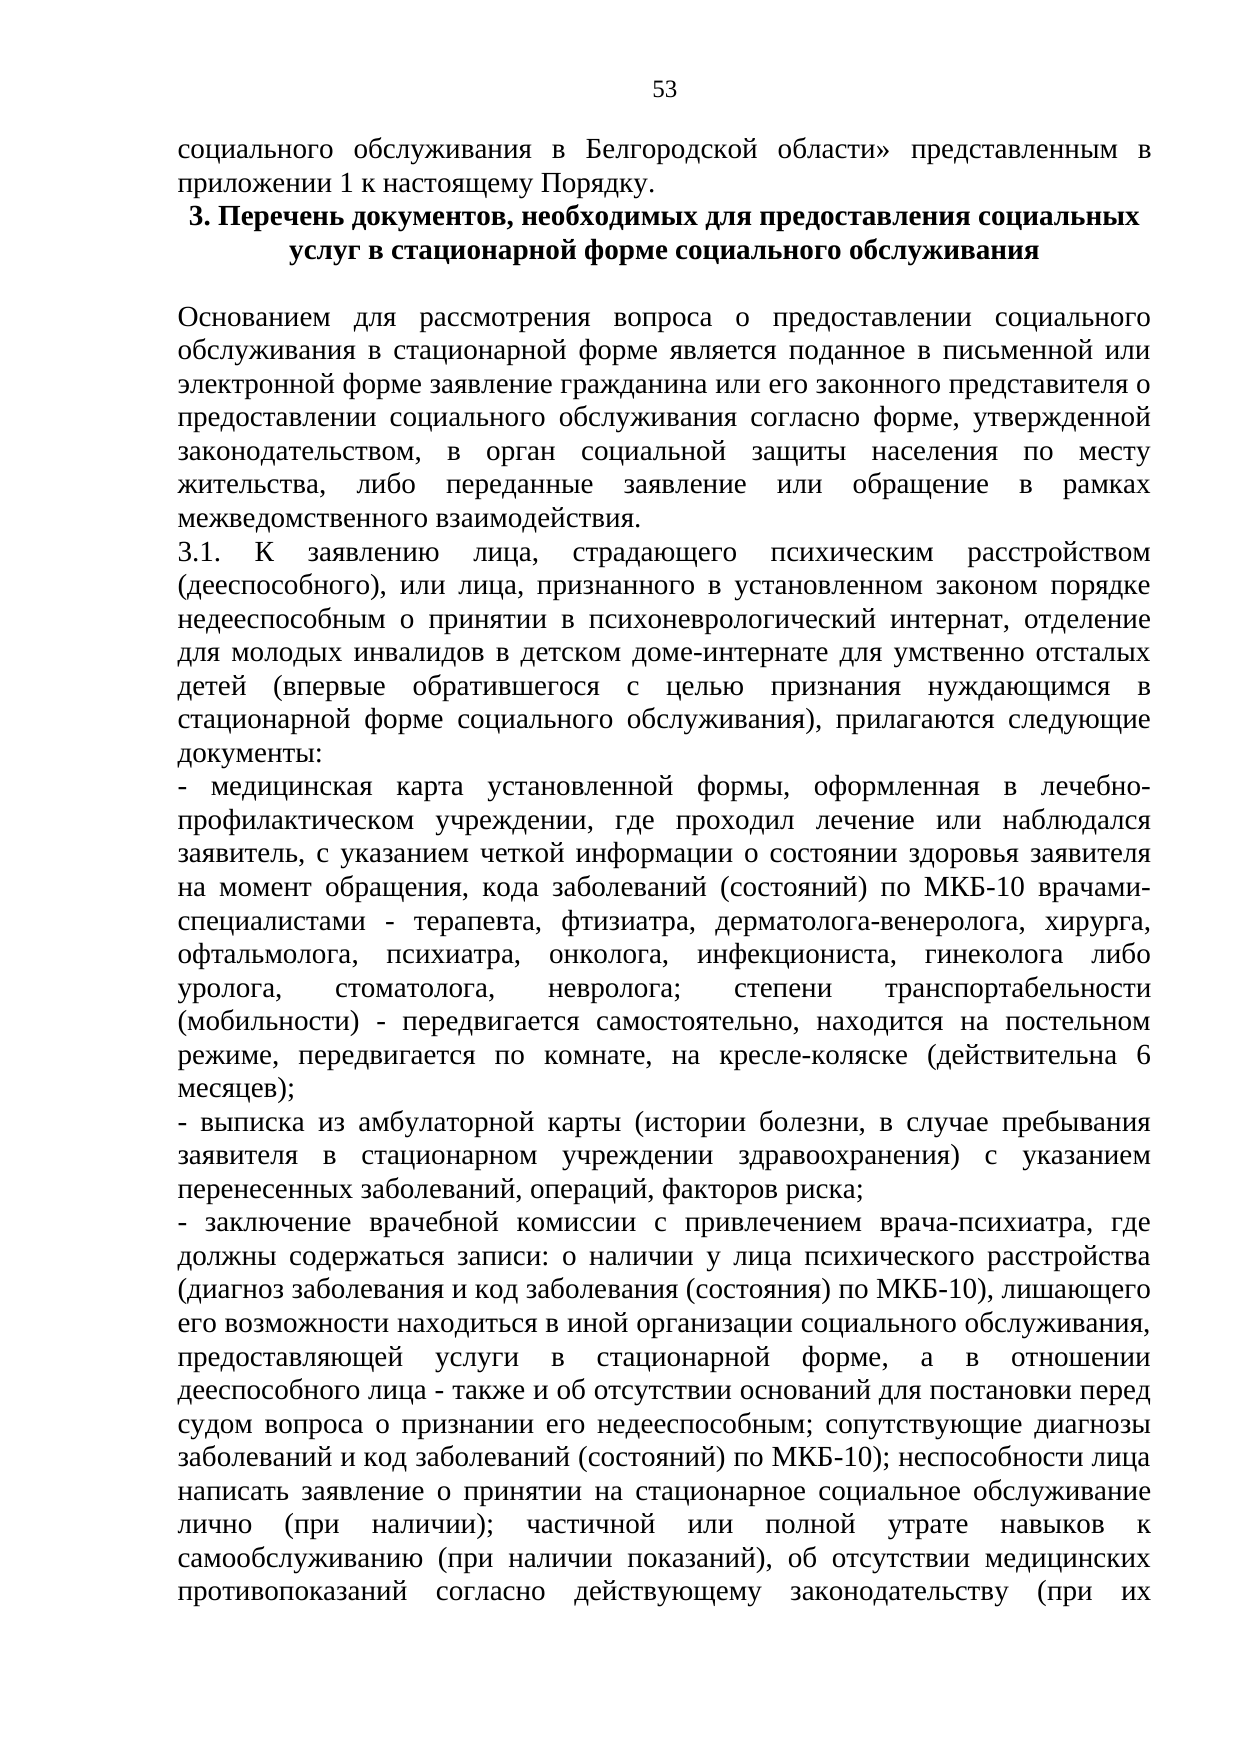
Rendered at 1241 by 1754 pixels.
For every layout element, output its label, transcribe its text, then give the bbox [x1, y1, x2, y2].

text 3.1. К заявлению лица, страдающего психическим расстройством (дееспособного), или лица, признанного в установленном законом порядке недееспособным о принятии в психоневрологический интернат, отделение для молодых инвалидов в детском доме-интернате для умственно отсталых детей (впервые обратившегося с целью признания нуждающимся в стационарной форме социального обслуживания), прилагаются следующие документы: [177, 534, 1152, 768]
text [177, 1204, 1152, 1607]
text - выписка из амбулаторной карты (истории болезни, в случае пребывания заявителя в стационарном учреждении здравоохранения) с указанием перенесенных заболеваний, операций, факторов риска; [177, 1104, 1152, 1204]
text 3. Перечень документов, необходимых для предоставления социальных услуг в стационарной форме социального обслуживания [177, 198, 1152, 265]
text - медицинская карта установленной формы, оформленная в лечебно-профилактическом учреждении, где проходил лечение или наблюдался заявитель, с указанием четкой информации о состоянии здоровья заявителя на момент обращения, кода заболеваний (состояний) по МКБ-10 врачами-специалистами - терапевта, фтизиатра, дерматолога-венеролога, хирурга, офтальмолога, психиатра, онколога, инфекциониста, гинеколога либо уролога, стоматолога, невролога; степени транспортабельности (мобильности) - передвигается самостоятельно, находится на постельном режиме, передвигается по комнате, на кресле-коляске (действительна 6 месяцев); [177, 768, 1152, 1104]
text Основанием для рассмотрения вопроса о предоставлении социального обслуживания в стационарной форме является поданное в письменной или электронной форме заявление гражданина или его законного представителя о предоставлении социального обслуживания согласно форме, утвержденной законодательством, в орган социальной защиты населения по месту жительства, либо переданные заявление или обращение в рамках межведомственного взаимодействия. [177, 299, 1152, 534]
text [177, 131, 1152, 198]
